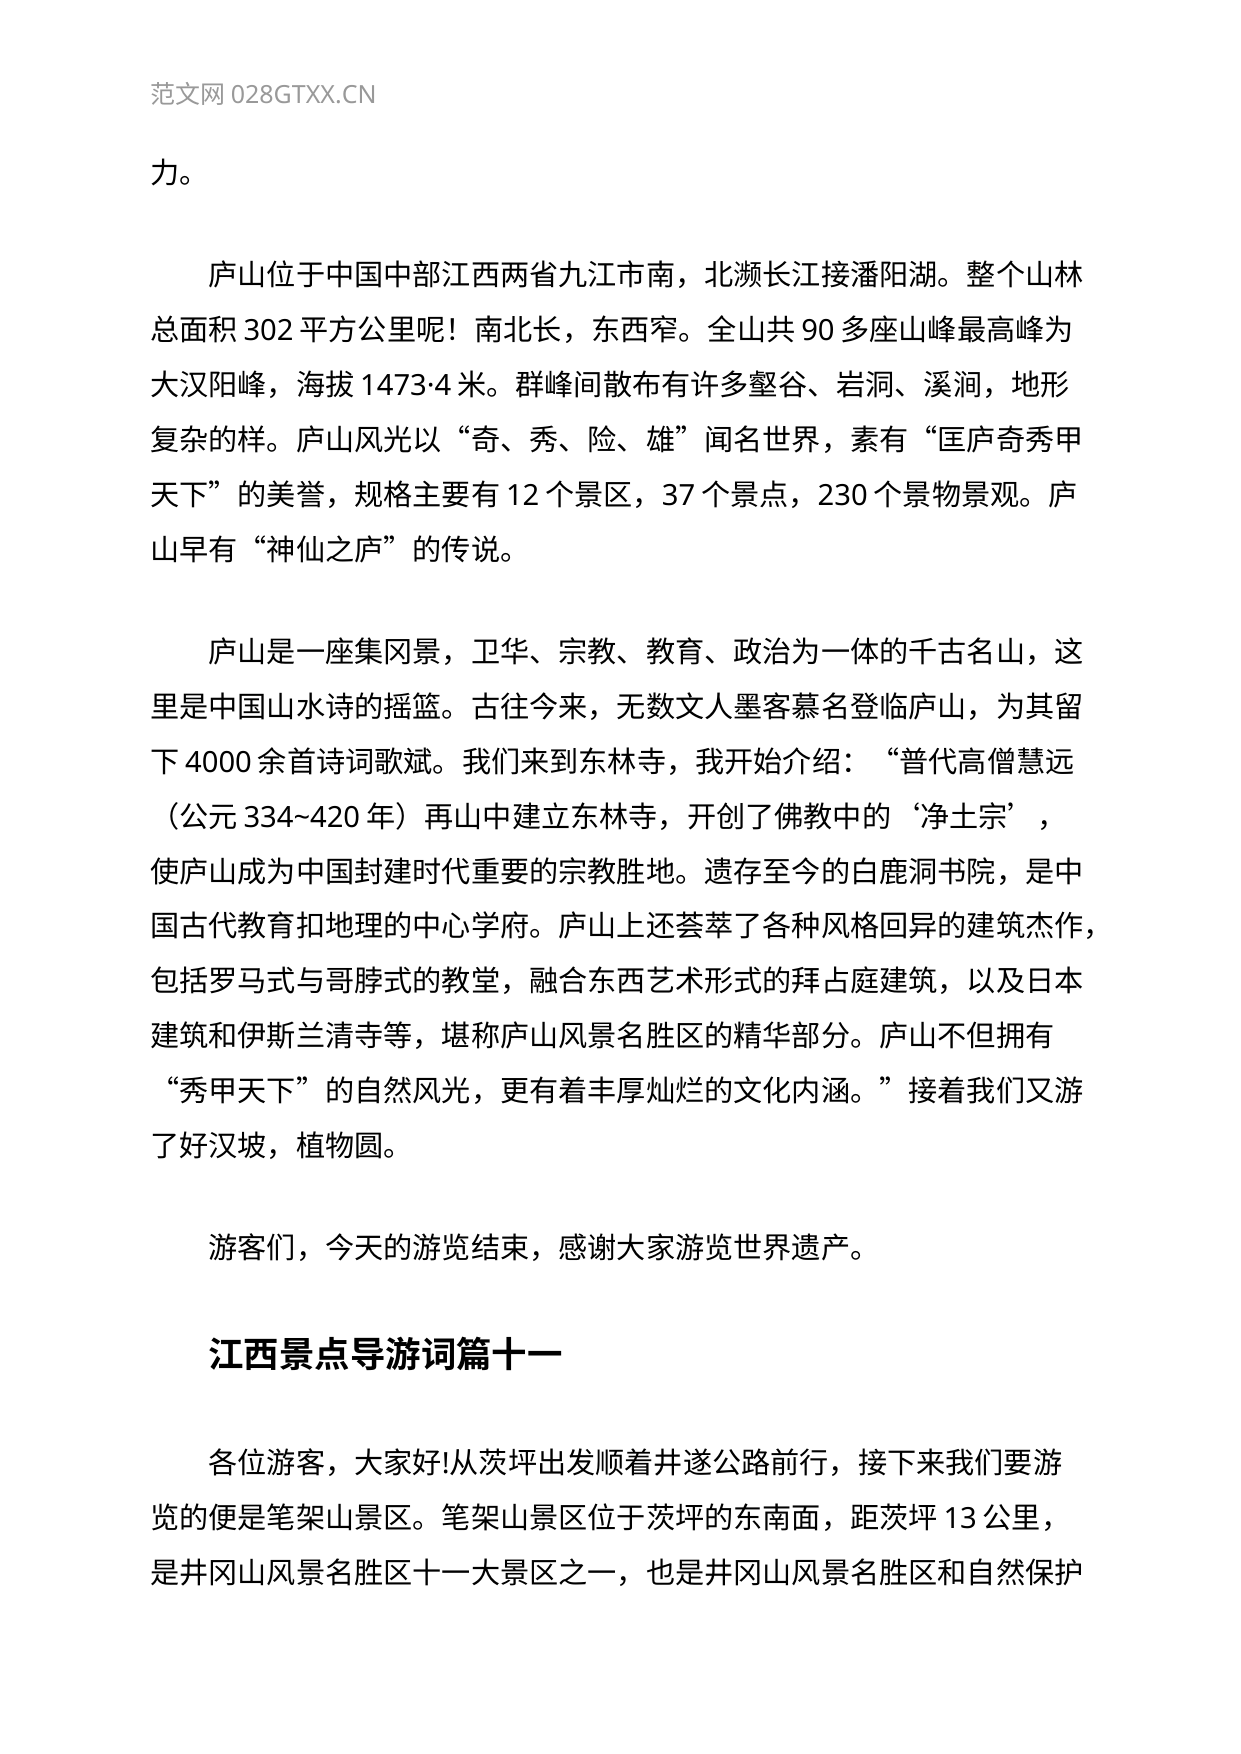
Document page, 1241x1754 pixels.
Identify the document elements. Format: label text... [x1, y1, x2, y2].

text 庐山是一座集冈景，卫华、宗教、教育、政治为一体的千古名山，这里是中国山水诗的摇篮。古往今来，无数文人墨客慕名登临庐山，为其留下4000余首诗词歌斌。我们来到东林寺，我开始介绍：“普代高僧慧远（公元334~420年）再山中建立东林寺，开创了佛教中的‘净土宗’，使庐山成为中国封建时代重要的宗教胜地。遗存至今的白鹿洞书院，是中国古代教育扣地理的中心学府。庐山上还荟萃了各种风格回异的建筑杰作，包括罗马式与哥脖式的教堂，融合东西艺术形式的拜占庭建筑，以及日本建筑和伊斯兰清寺等，堪称庐山风景名胜区的精华部分。庐山不但拥有“秀甲天下”的自然风光，更有着丰厚灿烂的文化内涵。”接着我们又游了好汉坡，植物圆。 [150, 628, 1090, 1165]
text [150, 150, 1090, 192]
text 游客们，今天的游览结束，感谢大家游览世界遗产。 [150, 1224, 1090, 1267]
text 庐山位于中国中部江西两省九江市南，北濒长江接潘阳湖。整个山林总面积302平方公里呢！南北长，东西窄。全山共90多座山峰最高峰为大汉阳峰，海拔1473·4米。群峰间散布有许多壑谷、岩洞、溪涧，地形复杂的样。庐山风光以“奇、秀、险、雄”闻名世界，素有“匡庐奇秀甲天下”的美誉，规格主要有12个景区，37个景点，230个景物景观。庐山早有“神仙之庐”的传说。 [150, 252, 1090, 569]
text 江西景点导游词篇十一 [150, 1326, 1090, 1377]
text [150, 1439, 1090, 1592]
